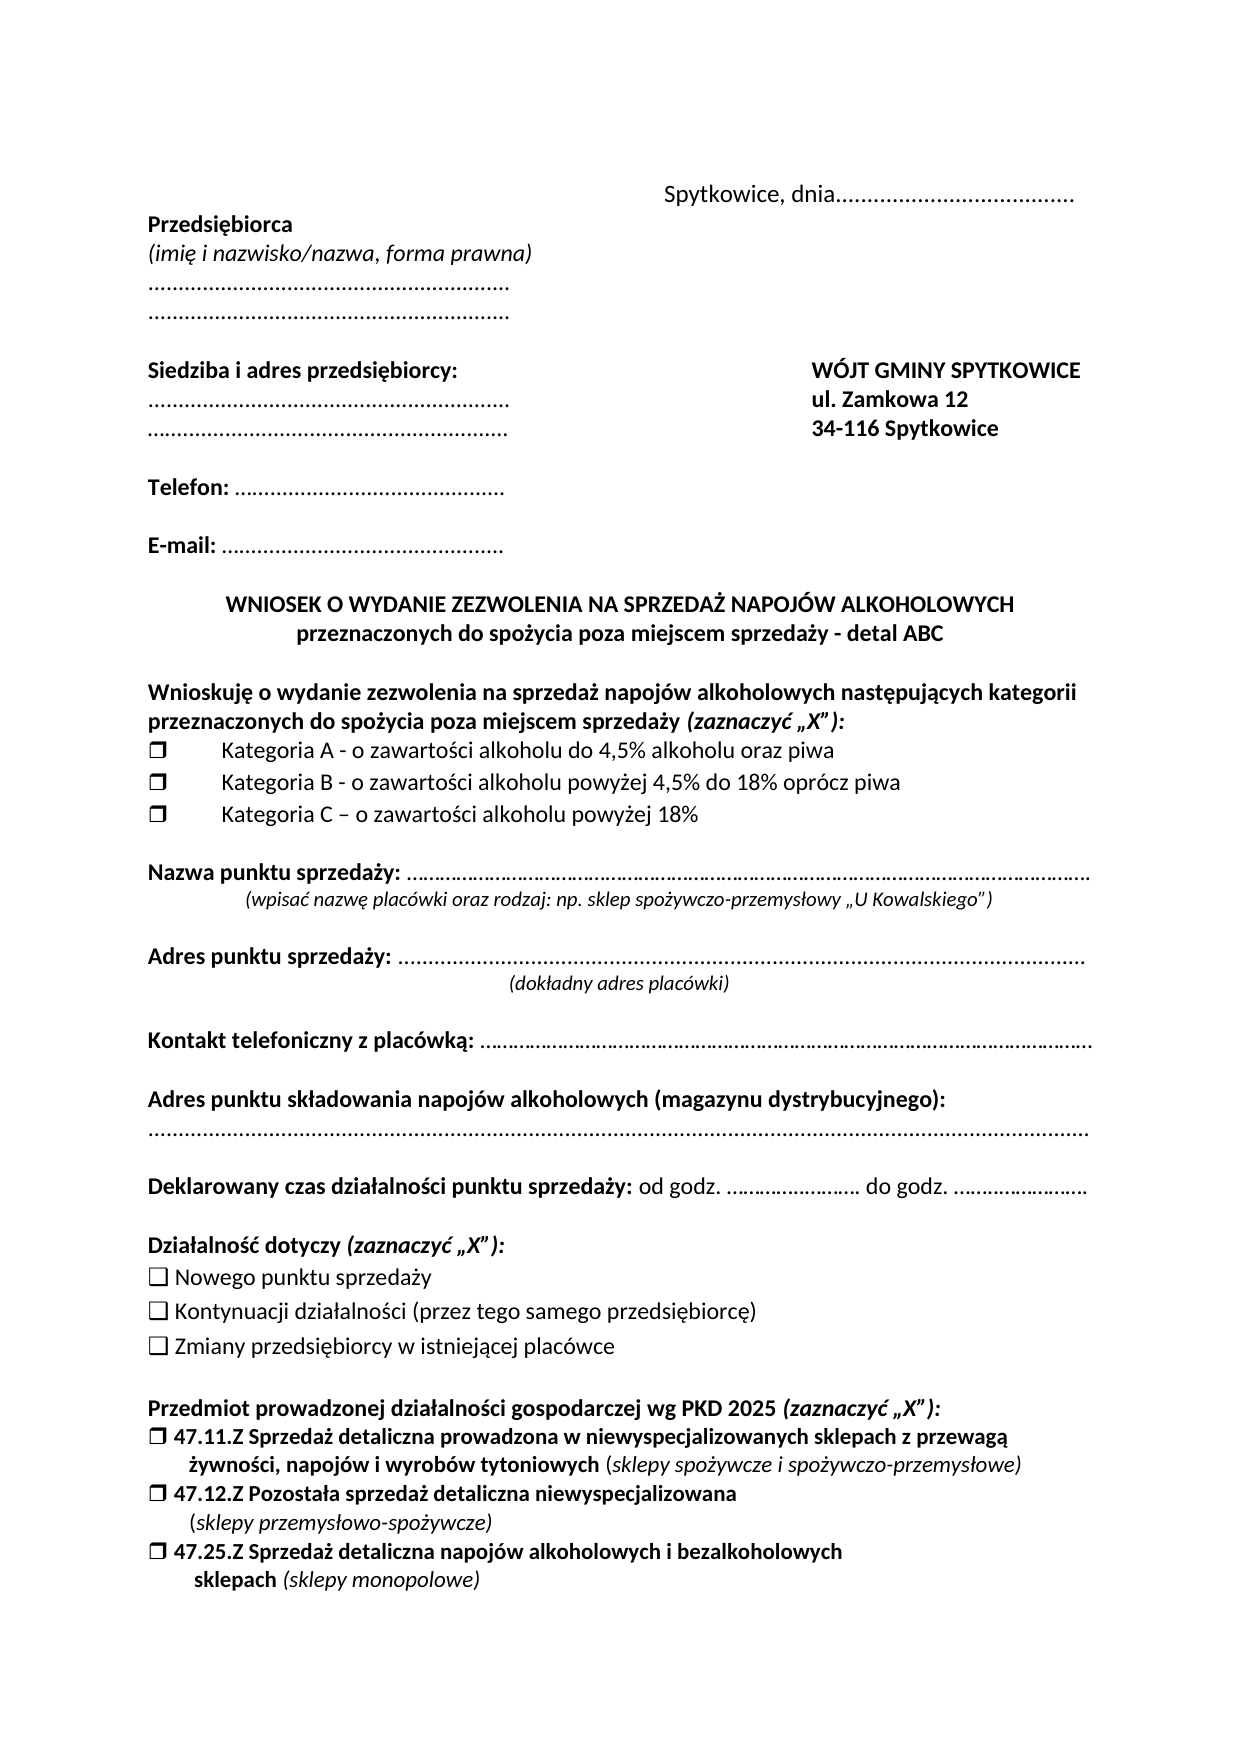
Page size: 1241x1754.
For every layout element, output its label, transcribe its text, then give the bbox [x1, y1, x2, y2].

text WNIOSEK O WYDANIE ZEZWOLENIA NA SPRZEDAŻ NAPOJÓW ALKOHOLOWYCH [148, 589, 1093, 618]
text Kategoria A - o zawartości alkoholu do 4,5% alkoholu oraz piwa [148, 736, 1093, 765]
text (imię i nazwisko/nazwa, forma prawna) [148, 238, 1093, 267]
text Adres punktu składowania napojów alkoholowych (magazynu dystrybucyjnego): [148, 1084, 1093, 1113]
text Działalność dotyczy (zaznaczyć „X”): [148, 1230, 1093, 1259]
text E-mail: …............................................ [148, 531, 1093, 560]
text Przedmiot prowadzonej działalności gospodarczej wg PKD 2025 (zaznaczyć „X”): [148, 1393, 1093, 1422]
text ❑ Kontynuacji działalności (przez tego samego przedsiębiorcę) [148, 1294, 1093, 1327]
text Wnioskuję o wydanie zezwolenia na sprzedaż napojów alkoholowych następujących kategorii przeznaczonych do spożycia poza miejscem sprzedaży (zaznaczyć „X”): [148, 677, 1093, 736]
text Przedsiębiorca [148, 209, 1093, 238]
text ❑ Zmiany przedsiębiorcy w istniejącej placówce [148, 1329, 1093, 1362]
text przeznaczonych do spożycia poza miejscem sprzedaży - detal ABC [148, 618, 1093, 648]
text (sklepy przemysłowo-spożywcze) [148, 1508, 1093, 1536]
text …......................................................... 34-116 Spytkowice [148, 413, 1093, 443]
text Adres punktu sprzedaży: .................................................................................................................. [148, 941, 1093, 970]
text 47.12.Z Pozostała sprzedaż detaliczna niewyspecjalizowana [148, 1479, 1093, 1507]
text Spytkowice, dnia...................................... [148, 178, 1093, 209]
text 47.11.Z Sprzedaż detaliczna prowadzona w niewyspecjalizowanych sklepach z przewagą żywności, napojów i wyrobów tytoniowych (sklepy spożywcze i spożywczo-przemysłowe) [148, 1422, 1093, 1478]
text Kategoria B - o zawartości alkoholu powyżej 4,5% do 18% oprócz piwa [148, 767, 1093, 796]
text ❑ Nowego punktu sprzedaży [148, 1259, 1093, 1292]
text Siedziba i adres przedsiębiorcy: WÓJT GMINY SPYTKOWICE [148, 355, 1093, 384]
text Nazwa punktu sprzedaży: ……………………………………………………………………………………………………………. [148, 857, 1093, 886]
text 47.25.Z Sprzedaż detaliczna napojów alkoholowych i bezalkoholowych sklepach (sklepy monopolowe) [148, 1537, 1093, 1593]
text ............................................................ [148, 267, 1093, 296]
text ............................................................ ul. Zamkowa 12 [148, 384, 1093, 413]
text Kontakt telefoniczny z placówką: ………………………………………………………………………………………………… [148, 1025, 1093, 1054]
text (wpisać nazwę placówki oraz rodzaj: np. sklep spożywczo-przemysłowy „U Kowalskiego”) [148, 886, 1093, 912]
text Kategoria C – o zawartości alkoholu powyżej 18% [148, 799, 1093, 828]
text ............................................................................................................................................................ [148, 1113, 1093, 1142]
text ............................................................ [148, 296, 1093, 326]
text Deklarowany czas działalności punktu sprzedaży: od godz. …………..………. do godz. ……..……………. [148, 1171, 1093, 1201]
text Telefon: ….......................................... [148, 472, 1093, 501]
text (dokładny adres placówki) [148, 970, 1093, 996]
